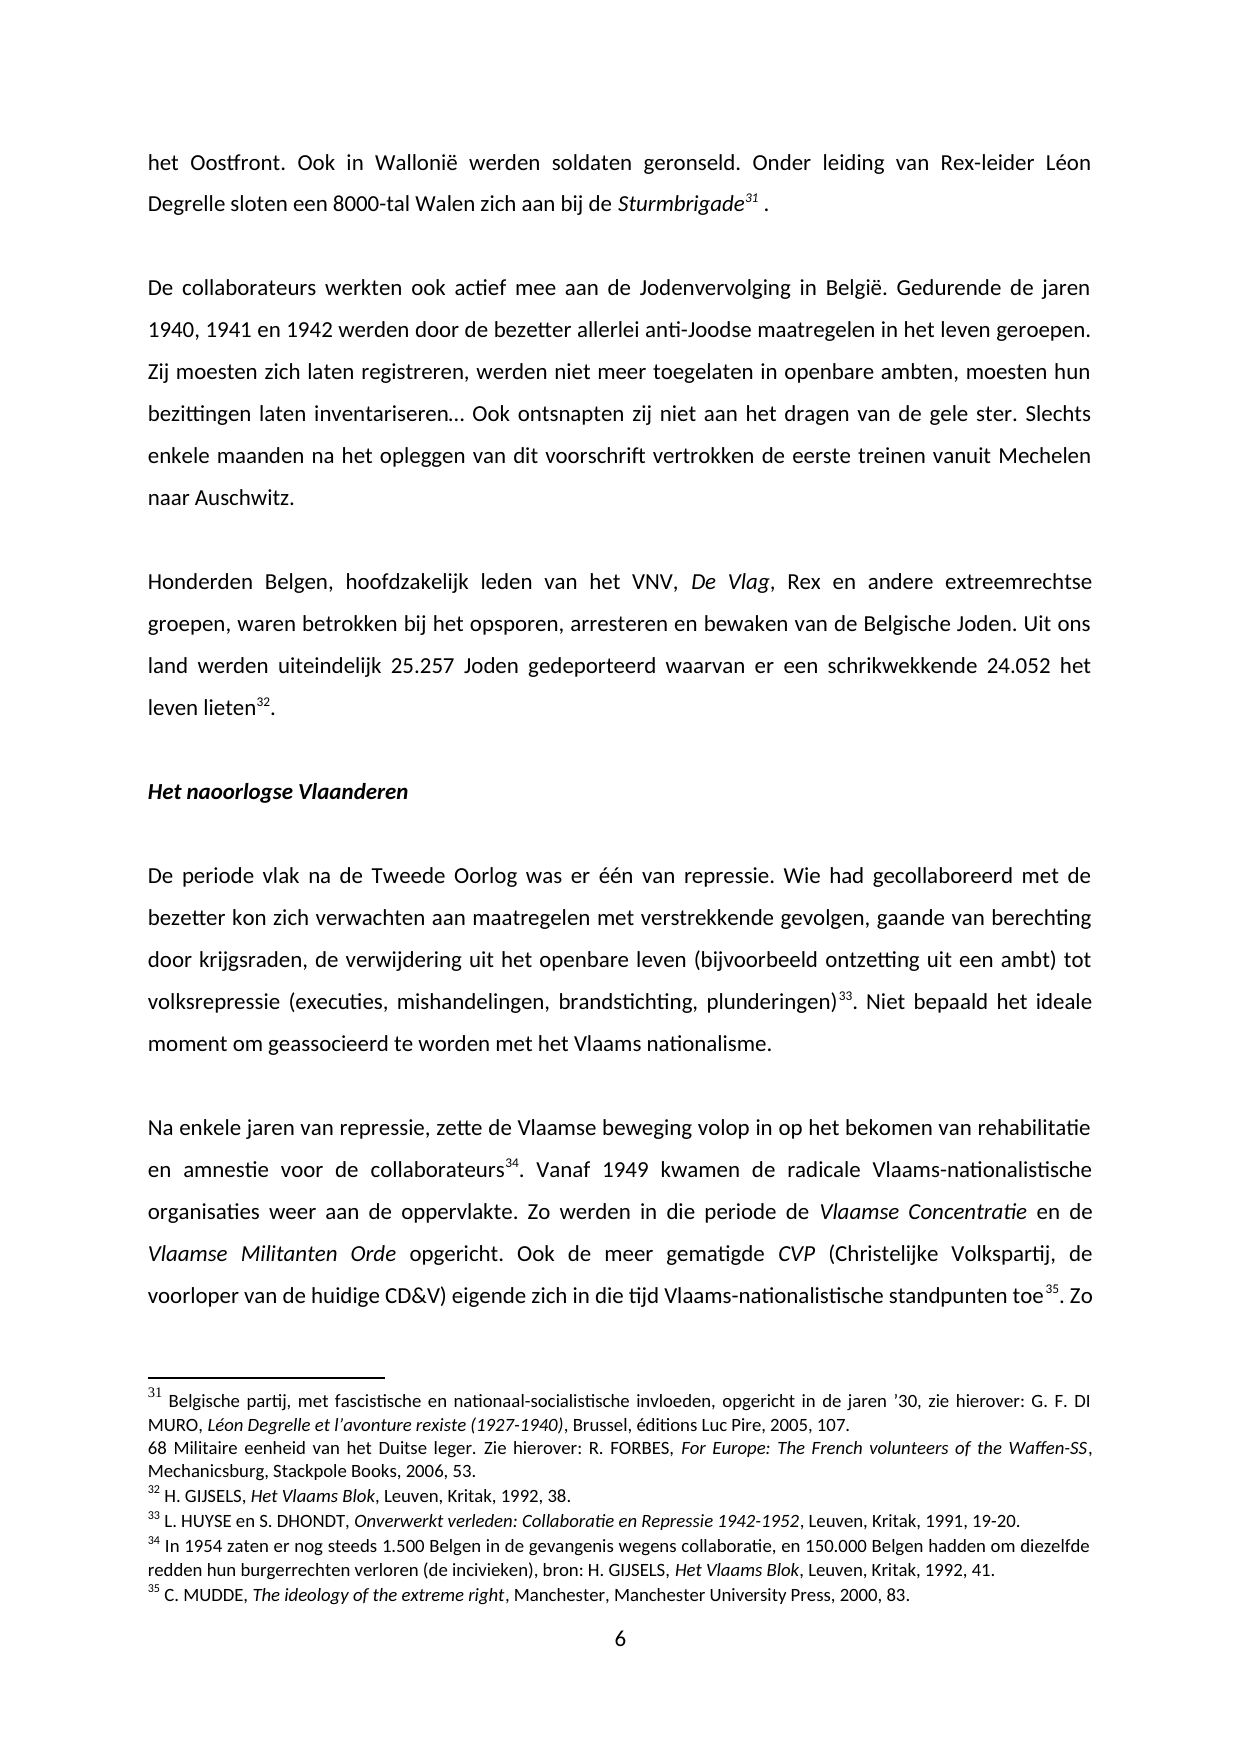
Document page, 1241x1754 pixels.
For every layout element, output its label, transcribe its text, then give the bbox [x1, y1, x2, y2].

text Natuurlijk verwachtte de Duitse Militärverwaltung, oftewel het militair bestuur, ook iets terug. De Clercq bood reeds in 1941 militaire collaboratie aan en op dezelfde dag dat de Duitse minister van propaganda Goebbels operatie Barbarossa aankondigde, riep De Clercq op een VNV-vergadering zijn leden op om eveneens de wapens op te nemen. In totaal vertrokken zo’n 12.000 Vlamingen naar het Oostfront. Ook in Wallonië werden soldaten geronseld. Onder leiding van Rex-leider Léon Degrelle sloten een 8000-tal Walen zich aan bij de Sturmbrigade . [148, 148, 1093, 218]
text Honderden Belgen, hoofdzakelijk leden van het VNV, De Vlag, Rex en andere extreemrechtse groepen, waren betrokken bij het opsporen, arresteren en bewaken van de Belgische Joden. Uit ons land werden uiteindelijk 25.257 Joden gedeporteerd waarvan er een schrikwekkende 24.052 het leven lieten. [148, 567, 1093, 721]
text De periode vlak na de Tweede Oorlog was er één van repressie. Wie had gecollaboreerd met de bezetter kon zich verwachten aan maatregelen met verstrekkende gevolgen, gaande van berechting door krijgsraden, de verwijdering uit het openbare leven (bijvoorbeeld ontzetting uit een ambt) tot volksrepressie (executies, mishandelingen, brandstichting, plunderingen). Niet bepaald het ideale moment om geassocieerd te worden met het Vlaams nationalisme. [148, 861, 1093, 1057]
text Het naoorlogse Vlaanderen [148, 777, 1093, 805]
text De collaborateurs werkten ook actief mee aan de Jodenvervolging in België. Gedurende de jaren 1940, 1941 en 1942 werden door de bezetter allerlei anti-Joodse maatregelen in het leven geroepen. Zij moesten zich laten registreren, werden niet meer toegelaten in openbare ambten, moesten hun bezittingen laten inventariseren… Ook ontsnapten zij niet aan het dragen van de gele ster. Slechts enkele maanden na het opleggen van dit voorschrift vertrokken de eerste treinen vanuit Mechelen naar Auschwitz. [148, 273, 1093, 511]
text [148, 1113, 1093, 1309]
